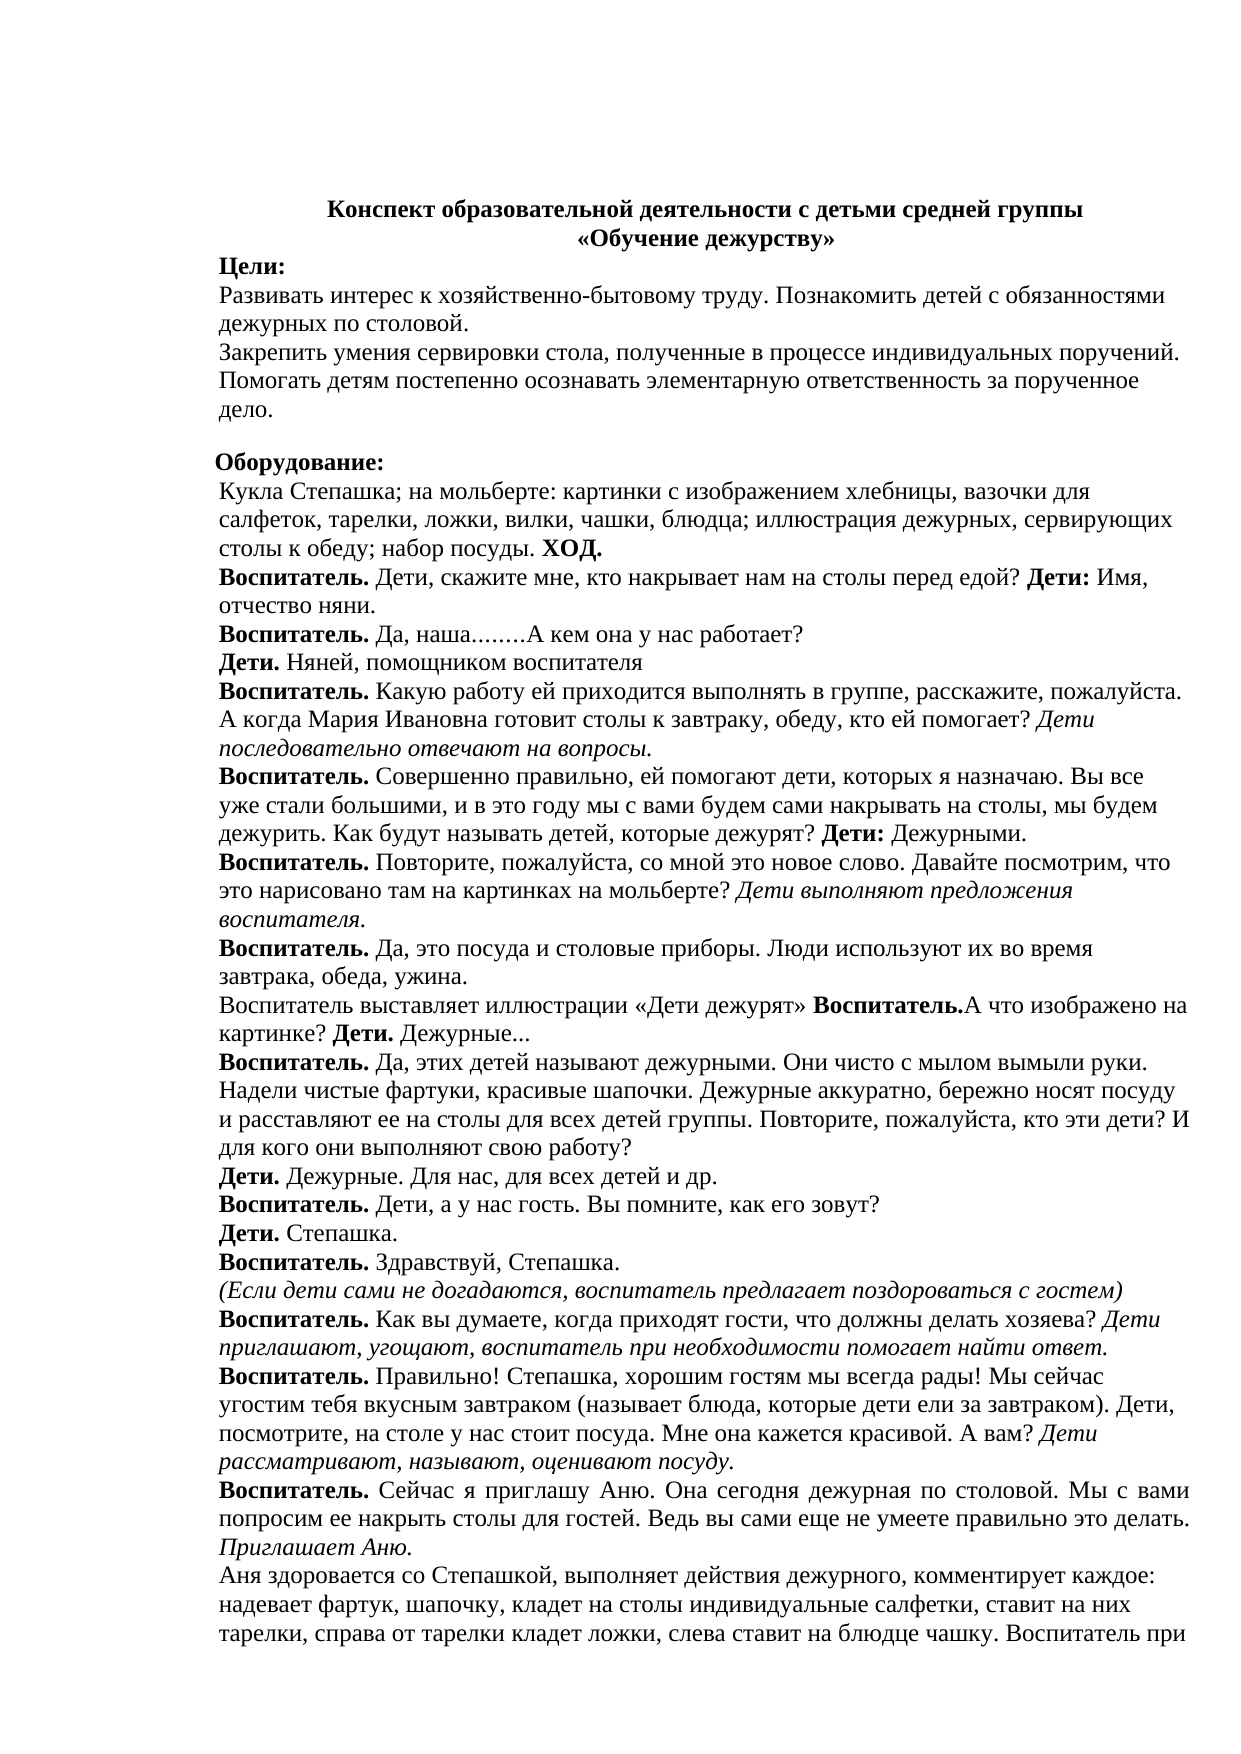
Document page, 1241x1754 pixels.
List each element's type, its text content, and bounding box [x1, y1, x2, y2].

text (Если дети сами не догадаются, воспитатель предлагает поздороваться с гостем) Воспитатель. Как вы думаете, когда приходят гости, что должны делать хозяева? Дети приглашают, угощают, воспитатель при необходимости помогает найти ответ. Воспитатель. Правильно! Степашка, хорошим гостям мы всегда рады! Мы сейчас угостим тебя вкусным завтраком (называет блюда, которые дети ели за завтраком). Дети, посмотрите, на столе у нас стоит посуда. Мне она кажется красивой. А вам? Дети рассматривают, называют, оценивают посуду. [218, 1276, 1191, 1476]
text Оборудование: [214, 448, 1197, 477]
text Воспитатель. Да, наша А кем она у нас работает? [218, 619, 1197, 648]
text Воспитатель. Да, этих детей называют дежурными. Они чисто с мылом вымыли руки. [218, 1047, 1197, 1076]
text Воспитатель. Здравствуй, Степашка. [218, 1247, 1197, 1276]
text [218, 1561, 1195, 1647]
text для кого они выполняют свою работу? [218, 1133, 1197, 1162]
text Воспитатель. Совершенно правильно, ей помогают дети, которых я назначаю. Вы все уже стали большими, и в это году мы с вами будем сами накрывать на столы, мы будем дежурить. Как будут называть детей, которые дежурят? Дети: Дежурными. [218, 762, 1191, 848]
text Воспитатель. Дети, а у нас гость. Вы помните, как его зовут? [218, 1190, 1197, 1219]
text Кукла Степашка; на мольберте: картинки с изображением хлебницы, вазочки для салфеток, тарелки, ложки, вилки, чашки, блюдца; иллюстрация дежурных, сервирующих столы к обеду; набор посуды. ХОД. [218, 477, 1191, 562]
text Дети. Дежурные. Для нас, для всех детей и др. [218, 1162, 1197, 1190]
text Развивать интерес к хозяйственно-бытовому труду. Познакомить детей с обязанностями дежурных по столовой. [218, 280, 1191, 337]
text Воспитатель. Какую работу ей приходится выполнять в группе, расскажите, пожалуйста. А когда Мария Ивановна готовит столы к завтраку, обеду, кто ей помогает? Дети последовательно отвечают на вопросы. [218, 676, 1191, 762]
text Дети. Няней, помощником воспитателя [218, 648, 1197, 676]
text Воспитатель. Повторите, пожалуйста, со мной это новое слово. Давайте посмотрим, что это нарисовано там на картинках на мольберте? Дети выполняют предложения воспитателя. [218, 848, 1191, 933]
text Надели чистые фартуки, красивые шапочки. Дежурные аккуратно, бережно носят посуду [218, 1076, 1197, 1104]
text Закрепить умения сервировки стола, полученные в процессе индивидуальных поручений. Помогать детям постепенно осознавать элементарную ответственность за порученное дело. [218, 337, 1191, 423]
text Цели: [218, 252, 1197, 280]
text Воспитатель выставляет иллюстрации «Дети дежурят» Воспитатель.А что изображено на картинке? Дети. Дежурные... [218, 990, 1191, 1047]
text Воспитатель. Да, это посуда и столовые приборы. Люди используют их во время завтрака, обеда, ужина. [218, 933, 1191, 990]
text Конспект образовательной деятельности с детьми средней группы [327, 195, 1197, 223]
text Воспитатель. Сейчас я приглашу Аню. Она сегодня дежурная по столовой. Мы с вами попросим ее накрыть столы для гостей. Ведь вы сами еще не умеете правильно это делать. Приглашает Аню. [218, 1476, 1191, 1561]
text и расставляют ее на столы для всех детей группы. Повторите, пожалуйста, кто эти дети? И [218, 1104, 1197, 1133]
text «Обучение дежурству» [577, 223, 1197, 252]
text Воспитатель. Дети, скажите мне, кто накрывает нам на столы перед едой? Дети: Имя, отчество няни. [218, 562, 1191, 619]
text Дети. Степашка. [218, 1219, 1197, 1247]
